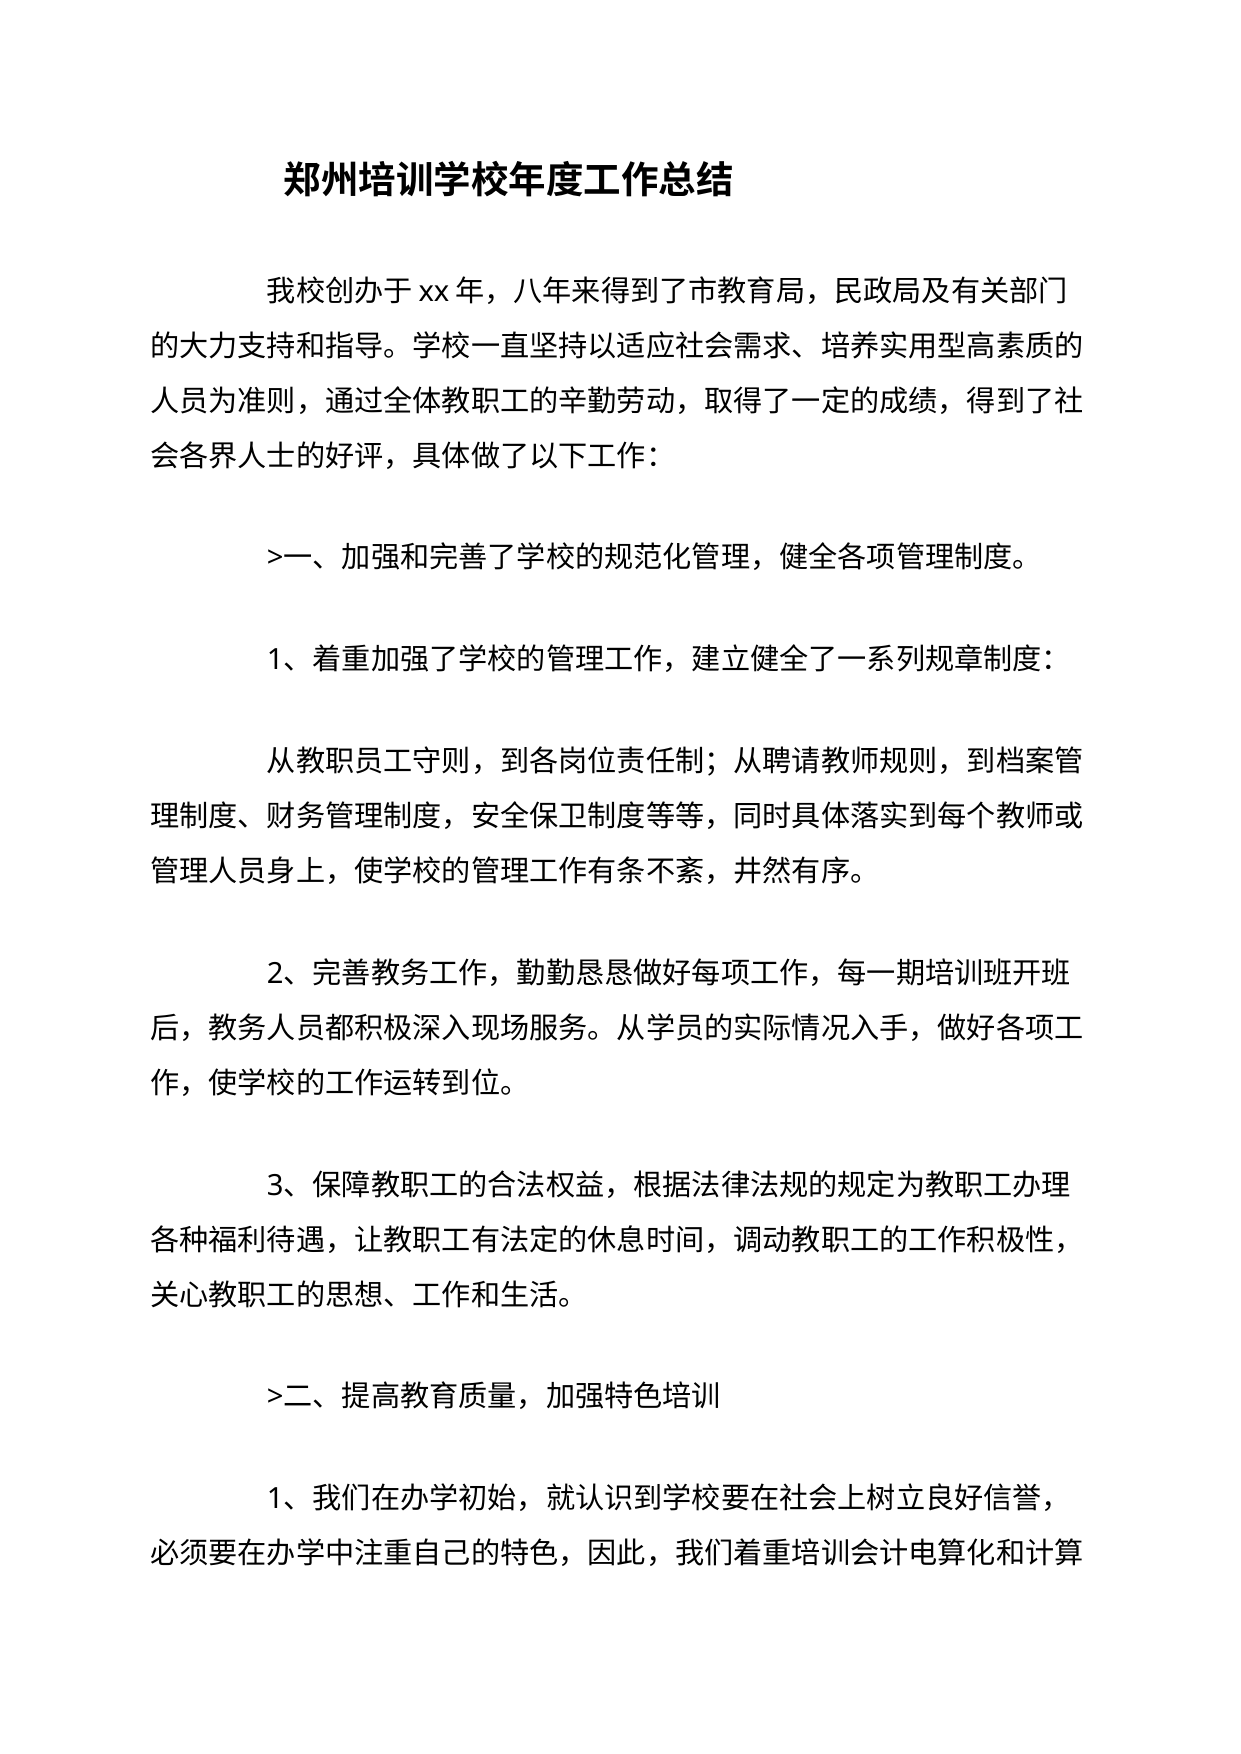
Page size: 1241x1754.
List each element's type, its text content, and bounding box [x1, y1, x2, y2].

text >一、加强和完善了学校的规范化管理，健全各项管理制度。 [150, 534, 1090, 576]
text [150, 1475, 1090, 1572]
text 从教职员工守则，到各岗位责任制；从聘请教师规则，到档案管理制度、财务管理制度，安全保卫制度等等，同时具体落实到每个教师或管理人员身上，使学校的管理工作有条不紊，井然有序。 [150, 738, 1090, 890]
text 3、保障教职工的合法权益，根据法律法规的规定为教职工办理各种福利待遇，让教职工有法定的休息时间，调动教职工的工作积极性，关心教职工的思想、工作和生活。 [150, 1161, 1090, 1313]
text 1、着重加强了学校的管理工作，建立健全了一系列规章制度： [150, 636, 1090, 678]
text 2、完善教务工作，勤勤恳恳做好每项工作，每一期培训班开班后，教务人员都积极深入现场服务。从学员的实际情况入手，做好各项工作，使学校的工作运转到位。 [150, 949, 1090, 1102]
text 我校创办于xx年，八年来得到了市教育局，民政局及有关部门的大力支持和指导。学校一直坚持以适应社会需求、培养实用型高素质的人员为准则，通过全体教职工的辛勤劳动，取得了一定的成绩，得到了社会各界人士的好评，具体做了以下工作： [150, 267, 1090, 474]
text >二、提高教育质量，加强特色培训 [150, 1373, 1090, 1415]
text 郑州培训学校年度工作总结 [150, 150, 1090, 204]
